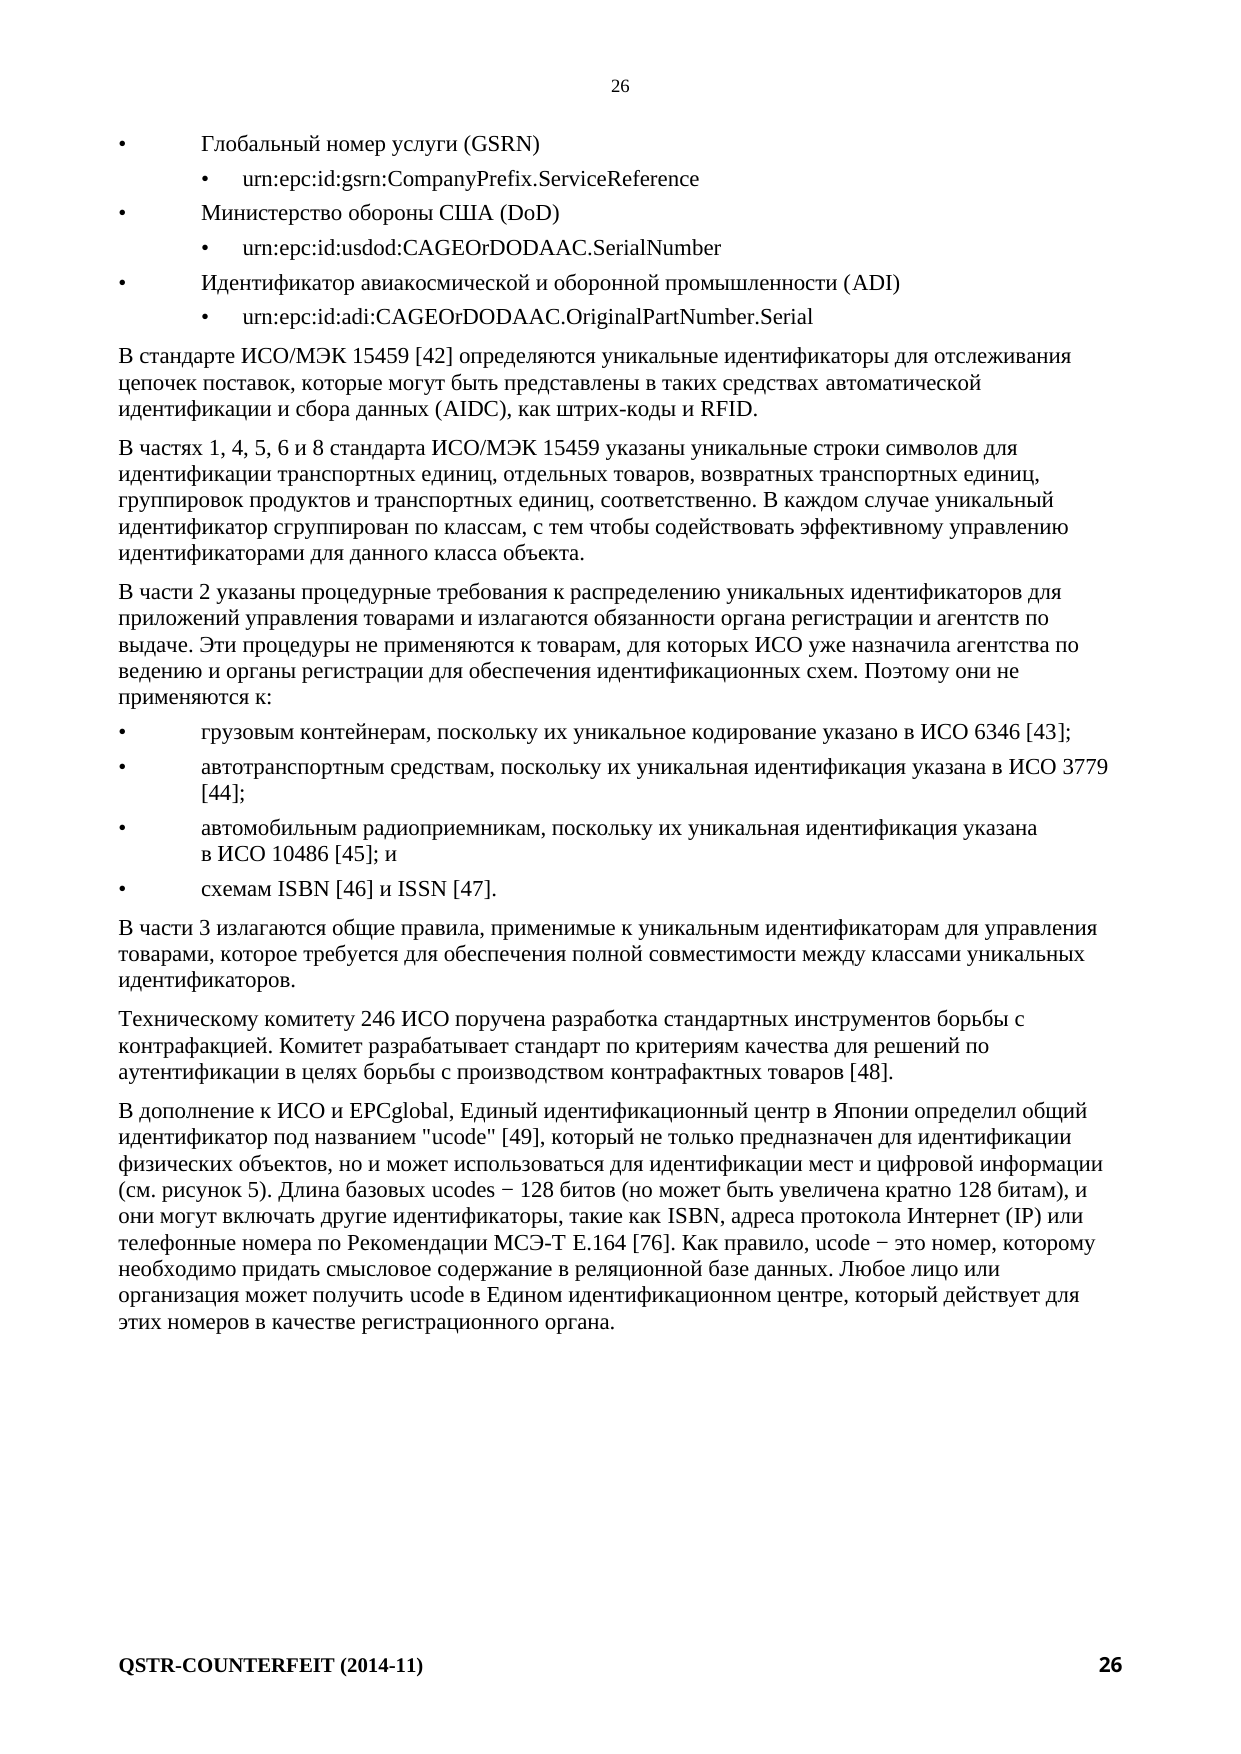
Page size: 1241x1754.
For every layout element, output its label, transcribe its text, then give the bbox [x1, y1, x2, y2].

text В дополнение к ИСО и EPCglobal, Единый идентификационный центр в Японии определил общий идентификатор под названием "ucode" [49], который не только предназначен для идентификации физических объектов, но и может использоваться для идентификации мест и цифровой информации (см. рисунок 5). Длина базовых ucodes − 128 битов (но может быть увеличена кратно 128 битам), и они могут включать другие идентификаторы, такие как ISBN, адреса протокола Интернет (IP) или телефонные номера по Рекомендации МСЭ-Т E.164 [76]. Как правило, ucode − это номер, которому необходимо придать смысловое содержание в реляционной базе данных. Любое лицо или организация может получить ucode в Едином идентификационном центре, который действует для этих номеров в качестве регистрационного органа. [118, 1097, 1122, 1334]
text • urn:epc:id:adi:CAGEOrDODAAC.OriginalPartNumber.Serial [201, 303, 1122, 330]
text В части 2 указаны процедурные требования к распределению уникальных идентификаторов для приложений управления товарами и излагаются обязанности органа регистрации и агентств по выдаче. Эти процедуры не применяются к товарам, для которых ИСО уже назначила агентства по ведению и органы регистрации для обеспечения идентификационных схем. Поэтому они не применяются к: [118, 578, 1122, 710]
text • грузовым контейнерам, поскольку их уникальное кодирование указано в ИСО 6346 [43]; [118, 718, 1122, 744]
text • urn:epc:id:usdod:CAGEOrDODAAC.SerialNumber [201, 234, 1122, 260]
text В частях 1, 4, 5, 6 и 8 стандарта ИСО/МЭК 15459 указаны уникальные строки символов для идентификации транспортных единиц, отдельных товаров, возвратных транспортных единиц, группировок продуктов и транспортных единиц, соответственно. В каждом случае уникальный идентификатор сгруппирован по классам, с тем чтобы содействовать эффективному управлению идентификаторами для данного класса объекта. [118, 434, 1122, 566]
text • схемам ISBN [46] и ISSN [47]. [118, 875, 1122, 901]
text • автомобильным радиоприемникам, поскольку их уникальная идентификация указана в ИСО 10486 [45]; и [118, 814, 1122, 867]
text В стандарте ИСО/МЭК 15459 [42] определяются уникальные идентификаторы для отслеживания цепочек поставок, которые могут быть представлены в таких средствах автоматической идентификации и сбора данных (AIDC), как штрих-коды и RFID. [118, 342, 1122, 421]
text В части 3 излагаются общие правила, применимые к уникальным идентификаторам для управления товарами, которое требуется для обеспечения полной совместимости между классами уникальных идентификаторов. [118, 914, 1122, 993]
text Техническому комитету 246 ИСО поручена разработка стандартных инструментов борьбы с контрафакцией. Комитет разрабатывает стандарт по критериям качества для решений по аутентификации в целях борьбы с производством контрафактных товаров [48]. [118, 1005, 1122, 1084]
text • Министерство обороны США (DoD) [118, 199, 1122, 226]
text • автотранспортным средствам, поскольку их уникальная идентификация указана в ИСО 3779 [44]; [118, 753, 1122, 806]
text • urn:epc:id:gsrn:CompanyPrefix.ServiceReference [201, 164, 1122, 191]
text • Глобальный номер услуги (GSRN) [118, 130, 1122, 156]
text • Идентификатор авиакосмической и оборонной промышленности (ADI) [118, 269, 1122, 295]
